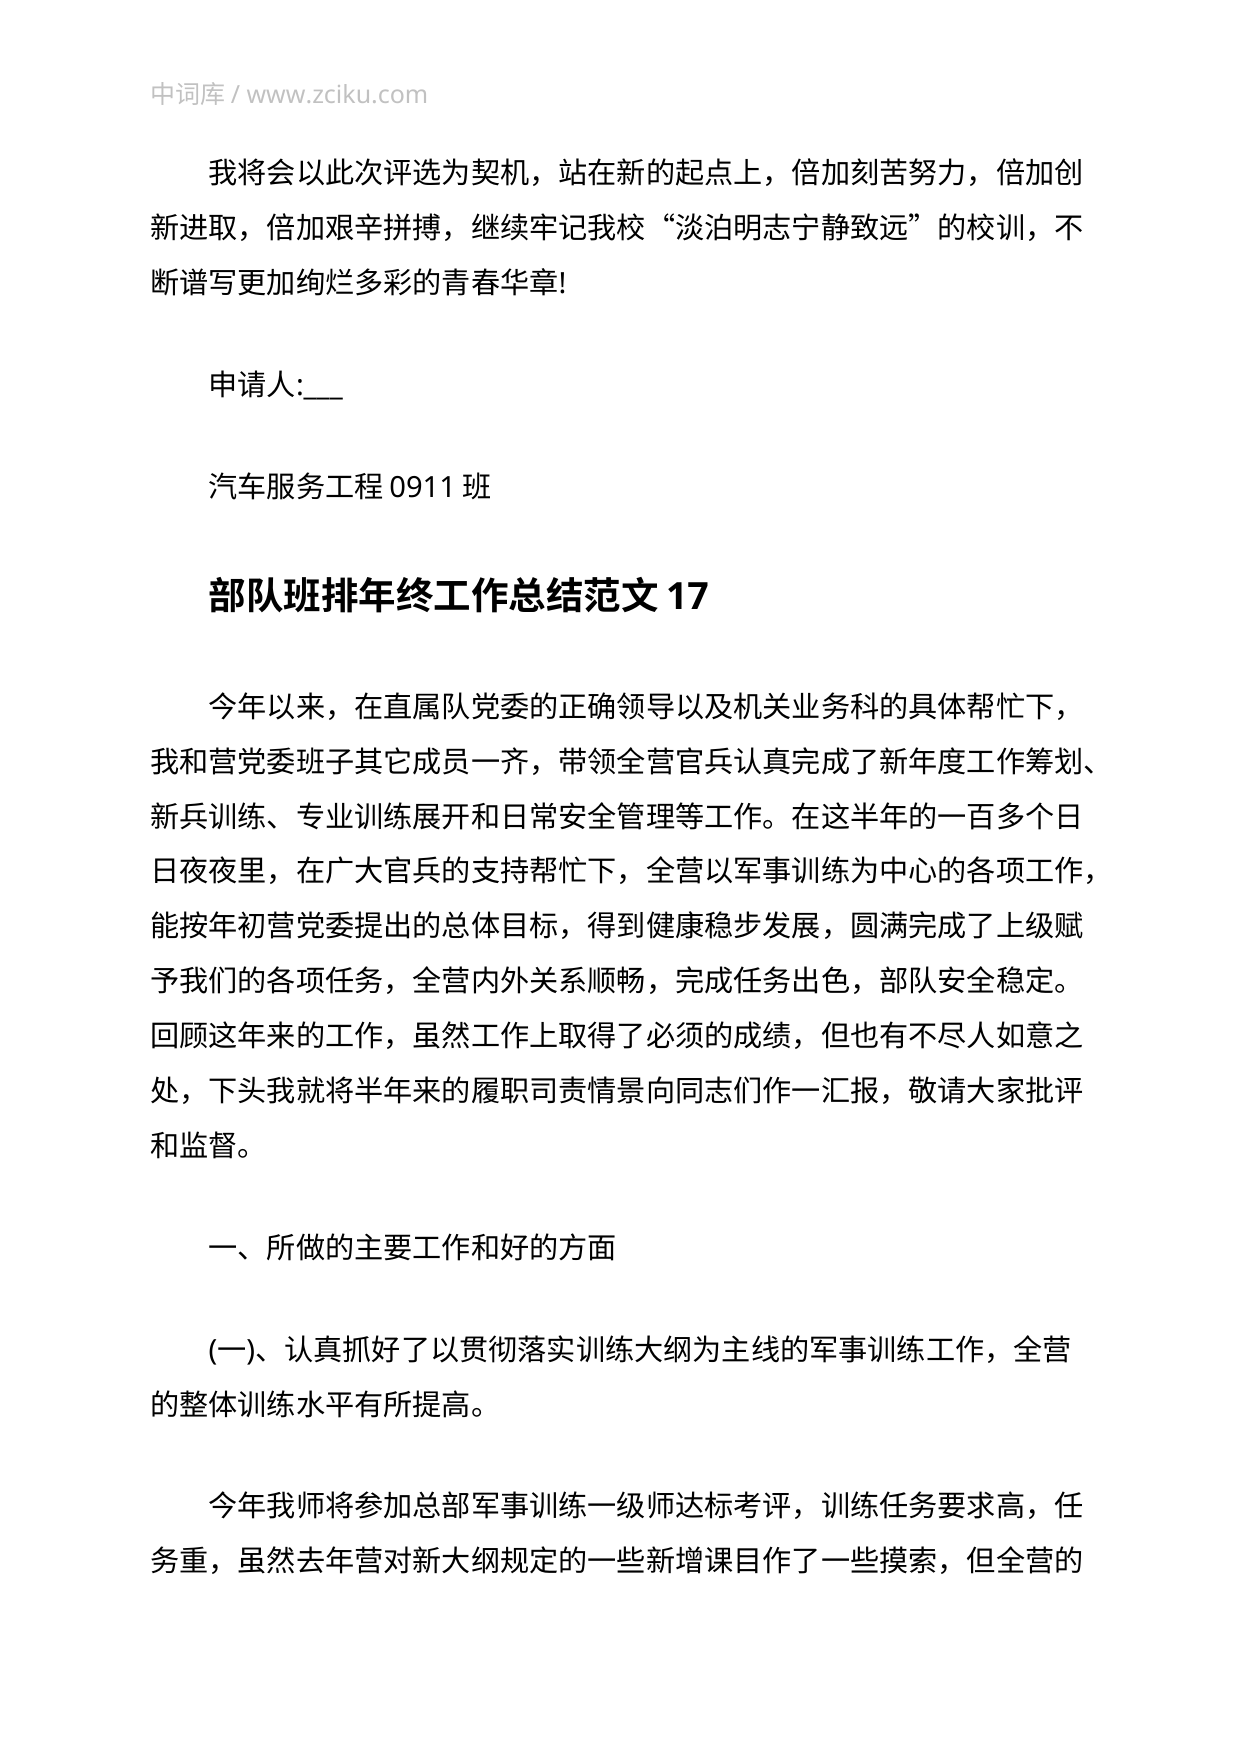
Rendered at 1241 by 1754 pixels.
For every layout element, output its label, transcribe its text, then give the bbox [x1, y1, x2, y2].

text (一)、认真抓好了以贯彻落实训练大纲为主线的军事训练工作，全营的整体训练水平有所提高。 [150, 1326, 1090, 1423]
text 我将会以此次评选为契机，站在新的起点上，倍加刻苦努力，倍加创新进取，倍加艰辛拼搏，继续牢记我校“淡泊明志宁静致远”的校训，不断谱写更加绚烂多彩的青春华章! [150, 150, 1090, 302]
text 今年以来，在直属队党委的正确领导以及机关业务科的具体帮忙下，我和营党委班子其它成员一齐，带领全营官兵认真完成了新年度工作筹划、新兵训练、专业训练展开和日常安全管理等工作。在这半年的一百多个日日夜夜里，在广大官兵的支持帮忙下，全营以军事训练为中心的各项工作，能按年初营党委提出的总体目标，得到健康稳步发展，圆满完成了上级赋予我们的各项任务，全营内外关系顺畅，完成任务出色，部队安全稳定。回顾这年来的工作，虽然工作上取得了必须的成绩，但也有不尽人如意之处，下头我就将半年来的履职司责情景向同志们作一汇报，敬请大家批评和监督。 [150, 683, 1090, 1165]
text 部队班排年终工作总结范文17 [150, 566, 1090, 620]
text 一、所做的主要工作和好的方面 [150, 1224, 1090, 1267]
text 申请人:___ [150, 362, 1090, 404]
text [150, 1483, 1090, 1580]
text 汽车服务工程0911班 [150, 464, 1090, 506]
